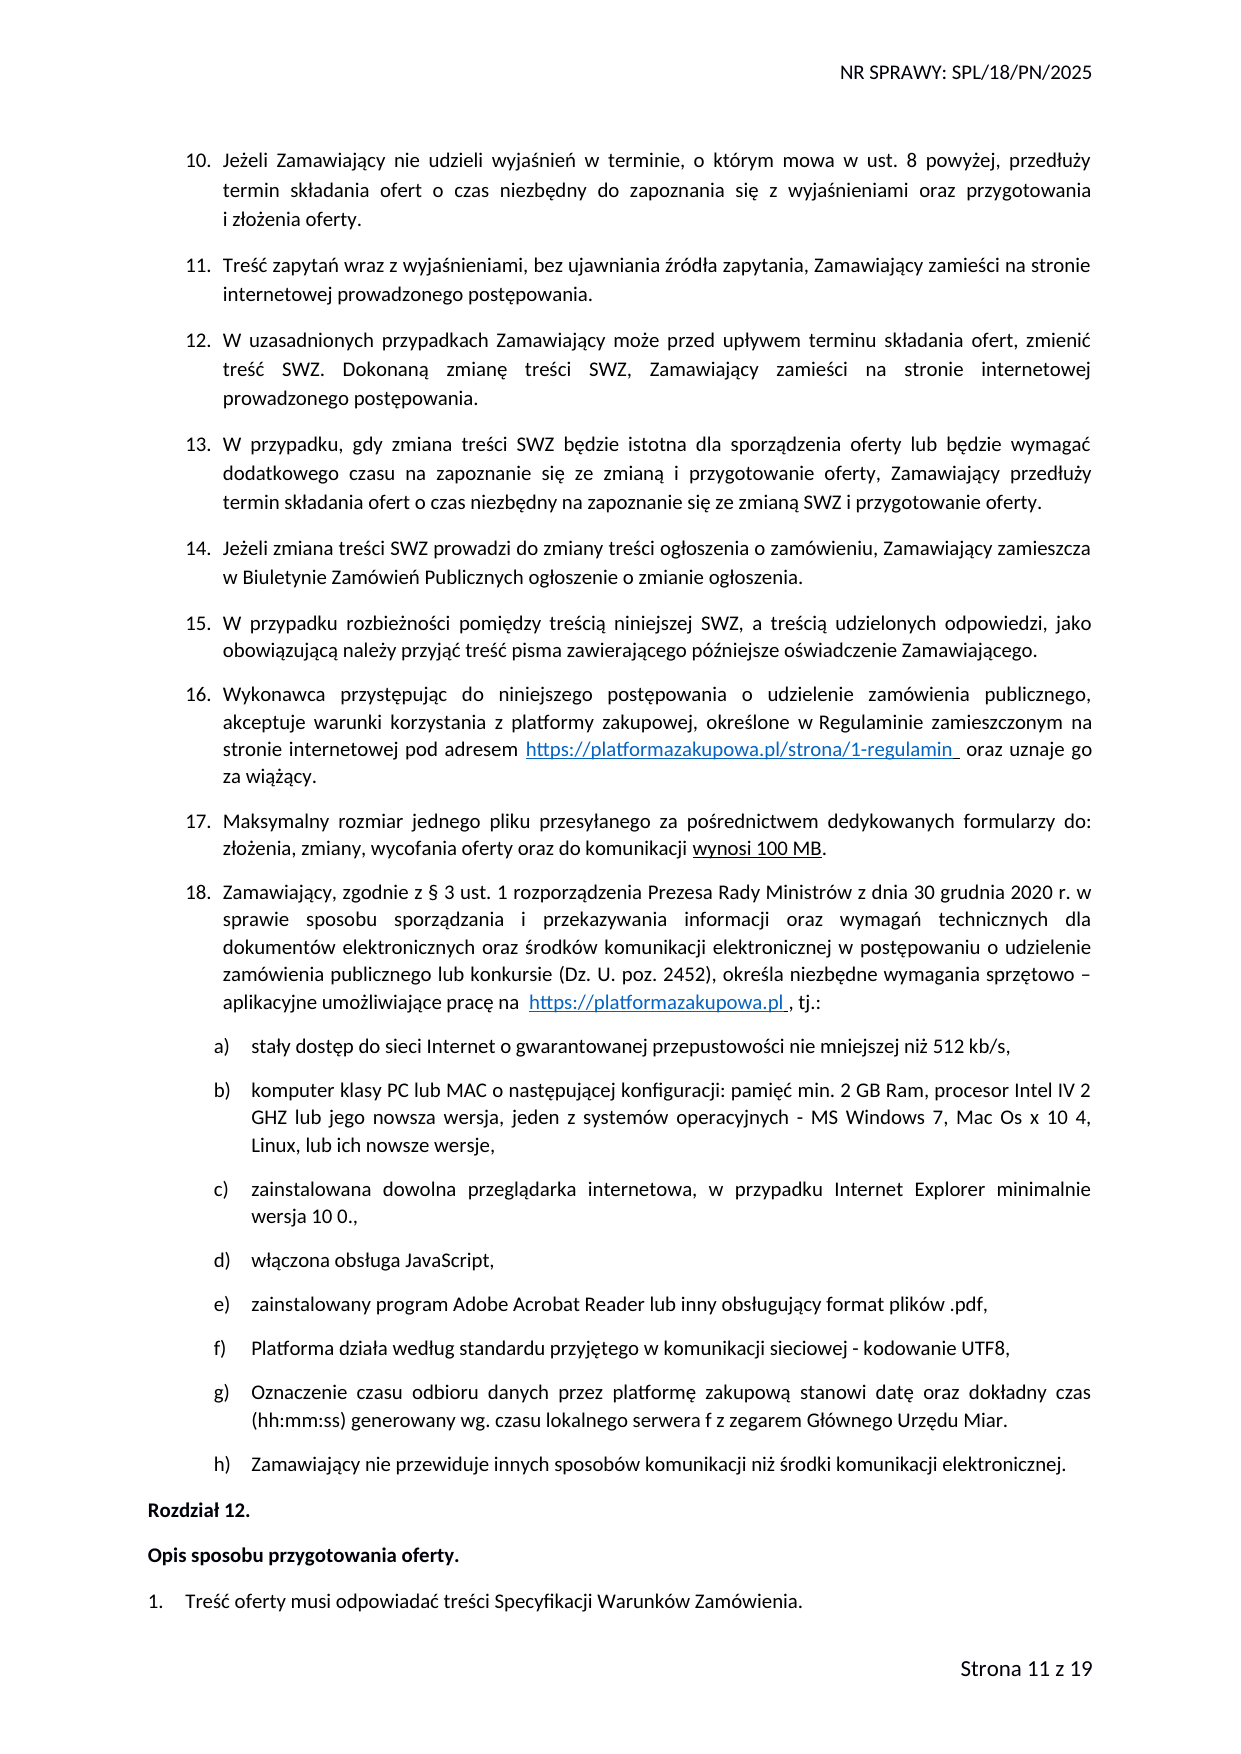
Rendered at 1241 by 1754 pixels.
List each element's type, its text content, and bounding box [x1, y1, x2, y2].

list Wykonawca przystępując do niniejszego postępowania o udzielenie zamówienia publicznego, akceptuje warunki korzystania z platformy zakupowej, określone w Regulaminie zamieszczonym na stronie internetowej pod adresem https://platformazakupowa.pl/strona/1-regulamin oraz uznaje go za wiążący. [185, 682, 1093, 789]
text Opis sposobu przygotowania oferty. [148, 1543, 1093, 1568]
list Treść oferty musi odpowiadać treści Specyfikacji Warunków Zamówienia. [148, 1588, 1093, 1614]
list Zamawiający nie przewiduje innych sposobów komunikacji niż środki komunikacji elektronicznej. [213, 1451, 1093, 1476]
list Zamawiający, zgodnie z § 3 ust. 1 rozporządzenia Prezesa Rady Ministrów z dnia 30 grudnia 2020 r. w sprawie sposobu sporządzania i przekazywania informacji oraz wymagań technicznych dla dokumentów elektronicznych oraz środków komunikacji elektronicznej w postępowaniu o udzielenie zamówienia publicznego lub konkursie (Dz. U. poz. 2452), określa niezbędne wymagania sprzętowo – aplikacyjne umożliwiające pracę na https://platformazakupowa.pl , tj.: [185, 879, 1093, 1014]
text Rozdział 12. [148, 1497, 1093, 1522]
list W przypadku rozbieżności pomiędzy treścią niniejszej SWZ, a treścią udzielonych odpowiedzi, jako obowiązującą należy przyjąć treść pisma zawierającego późniejsze oświadczenie Zamawiającego. [185, 610, 1093, 663]
list Treść zapytań wraz z wyjaśnieniami, bez ujawniania źródła zapytania, Zamawiający zamieści na stronie internetowej prowadzonego postępowania. [185, 252, 1093, 306]
list stały dostęp do sieci Internet o gwarantowanej przepustowości nie mniejszej niż 512 kb/s, [213, 1033, 1093, 1058]
list Oznaczenie czasu odbioru danych przez platformę zakupową stanowi datę oraz dokładny czas (hh:mm:ss) generowany wg. czasu lokalnego serwera f z zegarem Głównego Urzędu Miar. [213, 1379, 1093, 1432]
list zainstalowana dowolna przeglądarka internetowa, w przypadku Internet Explorer minimalnie wersja 10 0., [213, 1176, 1093, 1229]
list W uzasadnionych przypadkach Zamawiający może przed upływem terminu składania ofert, zmienić treść SWZ. Dokonaną zmianę treści SWZ, Zamawiający zamieści na stronie internetowej prowadzonego postępowania. [185, 327, 1093, 411]
list W przypadku, gdy zmiana treści SWZ będzie istotna dla sporządzenia oferty lub będzie wymagać dodatkowego czasu na zapoznanie się ze zmianą i przygotowanie oferty, Zamawiający przedłuży termin składania ofert o czas niezbędny na zapoznanie się ze zmianą SWZ i przygotowanie oferty. [185, 431, 1093, 515]
list Maksymalny rozmiar jednego pliku przesyłanego za pośrednictwem dedykowanych formularzy do: złożenia, zmiany, wycofania oferty oraz do komunikacji wynosi 100 MB. [185, 808, 1093, 861]
list komputer klasy PC lub MAC o następującej konfiguracji: pamięć min. 2 GB Ram, procesor Intel IV 2 GHZ lub jego nowsza wersja, jeden z systemów operacyjnych - MS Windows 7, Mac Os x 10 4, Linux, lub ich nowsze wersje, [213, 1077, 1093, 1157]
list Jeżeli zmiana treści SWZ prowadzi do zmiany treści ogłoszenia o zamówieniu, Zamawiający zamieszcza w Biuletynie Zamówień Publicznych ogłoszenie o zmianie ogłoszenia. [185, 535, 1093, 590]
list Platforma działa według standardu przyjętego w komunikacji sieciowej - kodowanie UTF8, [213, 1335, 1093, 1361]
list Jeżeli Zamawiający nie udzieli wyjaśnień w terminie, o którym mowa w ust. 8 powyżej, przedłuży termin składania ofert o czas niezbędny do zapoznania się z wyjaśnieniami oraz przygotowania i złożenia oferty. [185, 148, 1093, 231]
list włączona obsługa JavaScript, [213, 1247, 1093, 1273]
list zainstalowany program Adobe Acrobat Reader lub inny obsługujący format plików .pdf, [213, 1291, 1093, 1317]
